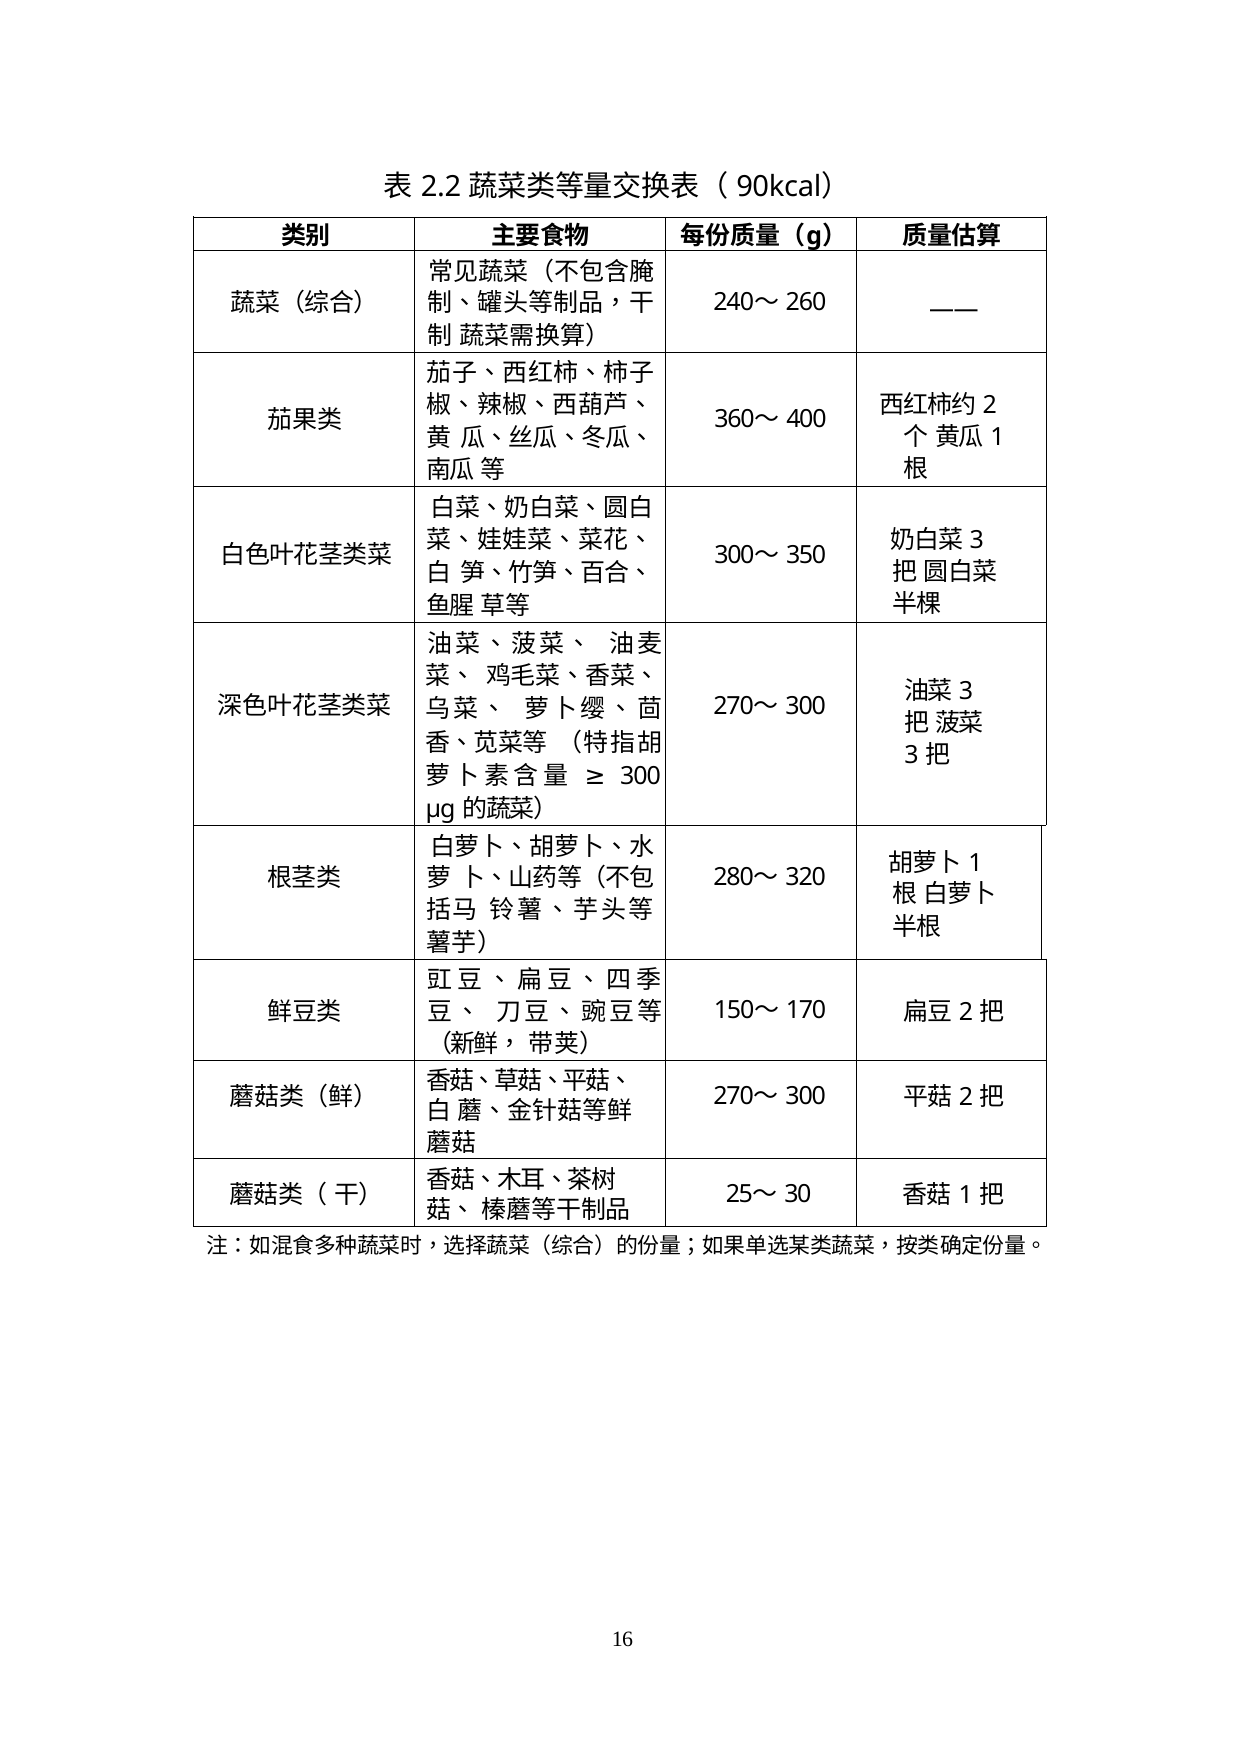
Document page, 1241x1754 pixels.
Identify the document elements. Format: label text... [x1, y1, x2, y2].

table_cell 香菇 1 把 [857, 1159, 1046, 1226]
table_cell 香菇、草菇、平菇、白 蘑、金针菇等鲜蘑菇 [415, 1061, 665, 1158]
table_cell 240～ 260 [666, 251, 856, 351]
table_cell 茄果类 [194, 353, 414, 486]
table_cell 蔬菜（综合） [194, 251, 414, 351]
table_cell 270～ 300 [666, 1061, 856, 1158]
table_cell 280～ 320 [666, 826, 856, 958]
table_header 类别 [194, 218, 414, 250]
table_cell 奶白菜 3 把 圆白菜半棵 [857, 487, 1046, 621]
table_cell 蘑菇类（ 干） [194, 1159, 414, 1226]
table_cell 西红柿约 2 个 黄瓜 1 根 [857, 353, 1046, 486]
table_cell 蘑菇类（鲜） [194, 1061, 414, 1158]
table_header 每份质量（g） [666, 218, 856, 250]
table_cell 根茎类 [194, 826, 414, 958]
table_cell 茄子、西红柿、柿子 椒、辣椒、西葫芦、黄 瓜、丝瓜、冬瓜、南瓜 等 [415, 353, 665, 486]
table_cell 扁豆 2 把 [857, 960, 1046, 1060]
table_cell 白色叶花茎类菜 [194, 487, 414, 621]
table_cell 常见蔬菜（不包含腌 制、罐头等制品，干制 蔬菜需换算） [415, 251, 665, 351]
table_header 质量估算 [857, 218, 1046, 250]
table_header 主要食物 [415, 218, 665, 250]
table_cell [1042, 825, 1047, 958]
table_cell 深色叶花茎类菜 [194, 623, 414, 824]
table_cell —— [857, 251, 1046, 351]
table_cell 360～ 400 [666, 353, 856, 486]
table_cell 鲜豆类 [194, 960, 414, 1060]
table_cell 270～ 300 [666, 623, 856, 824]
table_cell 胡萝卜 1 根 白萝卜半根 [857, 826, 1041, 958]
table_cell 平菇 2 把 [857, 1061, 1046, 1158]
table_cell 香菇、木耳、茶树菇、 榛蘑等干制品 [415, 1159, 665, 1226]
text 表 2.2 蔬菜类等量交换表（ 90kcal） [384, 168, 1054, 203]
table_cell 300～ 350 [666, 487, 856, 621]
text 注：如混食多种蔬菜时，选择蔬菜（综合）的份量；如果单选某类蔬菜，按类确定份量。 [206, 1232, 1054, 1259]
table_cell 白菜、奶白菜、圆白 菜、娃娃菜、菜花、白 笋、竹笋、百合、鱼腥 草等 [415, 487, 665, 621]
table_cell 豇豆、扁豆、四季豆、 刀豆、豌豆等（新鲜， 带荚） [415, 960, 665, 1060]
table_cell 25～ 30 [666, 1159, 856, 1226]
table_cell 150～ 170 [666, 960, 856, 1060]
table_cell 油菜、菠菜、 油麦菜、 鸡毛菜、香菜、 乌菜、 萝卜缨、茴香、苋菜等 （特指胡萝卜素含量 ≥ 300 μg 的蔬菜） [415, 623, 665, 824]
table_cell 白萝卜、胡萝卜、水萝 卜、山药等（不包括马 铃薯、芋头等薯芋） [415, 826, 665, 958]
table_cell 油菜 3 把 菠菜 3 把 [857, 623, 1046, 824]
